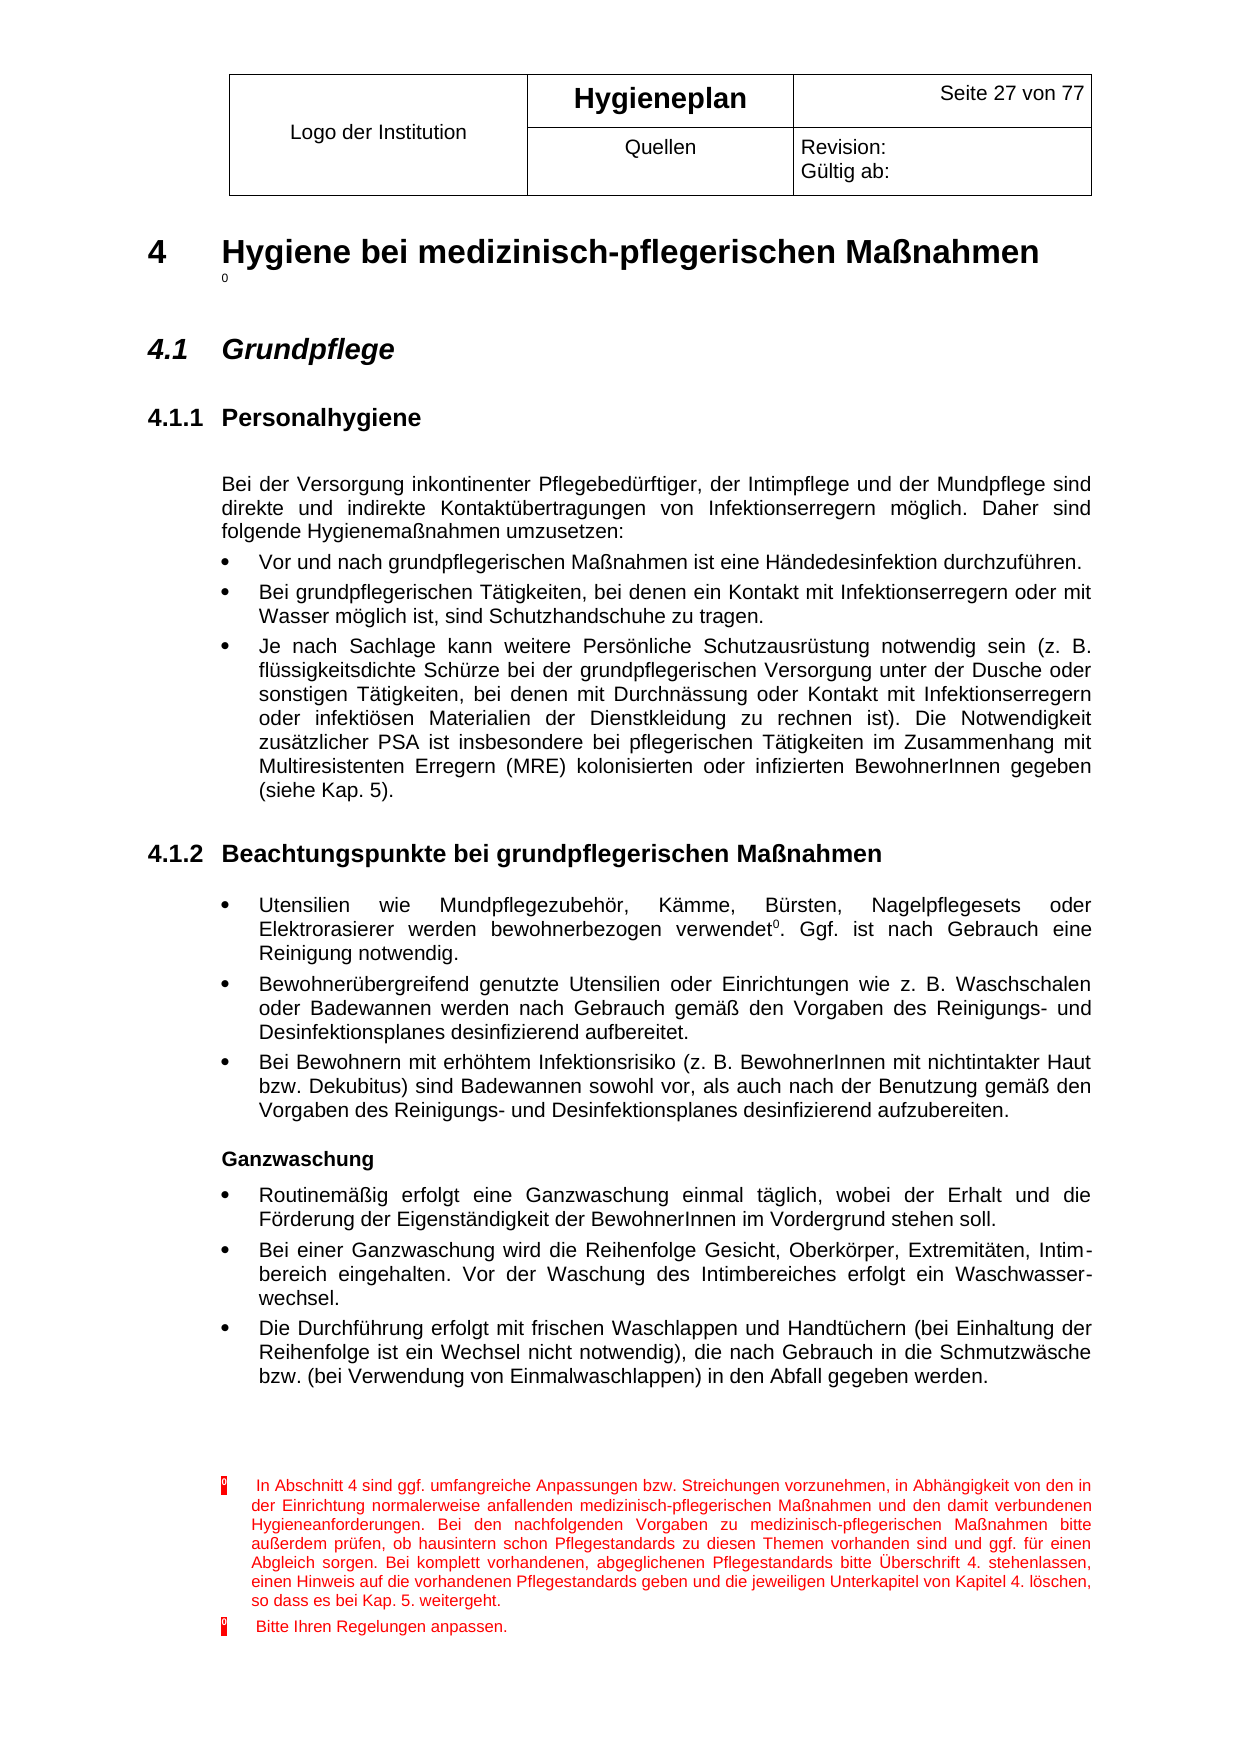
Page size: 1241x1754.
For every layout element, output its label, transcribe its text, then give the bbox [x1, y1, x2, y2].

subtitle Personalhygiene [148, 403, 1092, 432]
text Vor und nach grundpflegerischen Maßnahmen ist eine Händedesinfektion durchzuführen. [221, 549, 1092, 574]
text Bewohnerübergreifend genutzte Utensilien oder Einrichtungen wie z. B. Waschschalen oder Badewannen werden nach Gebrauch gemäß den Vorgaben des Reinigungs- und Desinfektionsplanes desinfizierend aufbereitet. [221, 971, 1092, 1043]
text Bei grundpflegerischen Tätigkeiten, bei denen ein Kontakt mit Infektionserregern oder mit Wasser möglich ist, sind Schutzhandschuhe zu tragen. [221, 580, 1092, 628]
subtitle Hygiene bei medizinisch-pflegerischen Maßnahmen [148, 232, 1092, 271]
text Die Durchführung erfolgt mit frischen Waschlappen und Handtüchern (bei Einhaltung der Reihenfolge ist ein Wechsel nicht notwendig), die nach Gebrauch in die Schmutzwäsche bzw. (bei Verwendung von Einmalwaschlappen) in den Abfall gegeben werden. [221, 1316, 1092, 1388]
subtitle Ganzwaschung [221, 1147, 1092, 1171]
text Bei einer Ganzwaschung wird die Reihenfolge Gesicht, Oberkörper, Extremitäten, Intimbereich eingehalten. Vor der Waschung des Intimbereiches erfolgt ein Waschwasserwechsel. [221, 1237, 1092, 1309]
subtitle Grundpflege [148, 332, 1092, 366]
list Bei der Versorgung inkontinenter Pflegebedürftiger, der Intimpflege und der Mundpflege sind direkte und indirekte Kontaktübertragungen von Infektionserregern möglich. Daher sind folgende Hygienemaßnahmen umzusetzen: [221, 471, 1092, 543]
text Bei Bewohnern mit erhöhtem Infektionsrisiko (z. B. BewohnerInnen mit nichtintakter Haut bzw. Dekubitus) sind Badewannen sowohl vor, als auch nach der Benutzung gemäß den Vorgaben des Reinigungs- und Desinfektionsplanes desinfizierend aufzubereiten. [221, 1050, 1092, 1122]
text Utensilien wie Mundpflegezubehör, Kämme, Bürsten, Nagelpflegesets oder Elektrorasierer werden bewohnerbezogen verwendet. Ggf. ist nach Gebrauch eine Reinigung notwendig. [221, 893, 1092, 965]
subtitle Beachtungspunkte bei grundpflegerischen Maßnahmen [148, 839, 1092, 868]
text Je nach Sachlage kann weitere Persönliche Schutzausrüstung notwendig sein (z. B. flüssigkeitsdichte Schürze bei der grundpflegerischen Versorgung unter der Dusche oder sonstigen Tätigkeiten, bei denen mit Durchnässung oder Kontakt mit Infektionserregern oder infektiösen Materialien der Dienstkleidung zu rechnen ist). Die Notwendigkeit zusätzlicher PSA ist insbesondere bei pflegerischen Tätigkeiten im Zusammenhang mit Multiresistenten Erregern (MRE) kolonisierten oder infizierten BewohnerInnen gegeben (siehe Kap. 5). [221, 634, 1092, 802]
text Routinemäßig erfolgt eine Ganzwaschung einmal täglich, wobei der Erhalt und die Förderung der Eigenständigkeit der BewohnerInnen im Vordergrund stehen soll. [221, 1183, 1092, 1231]
